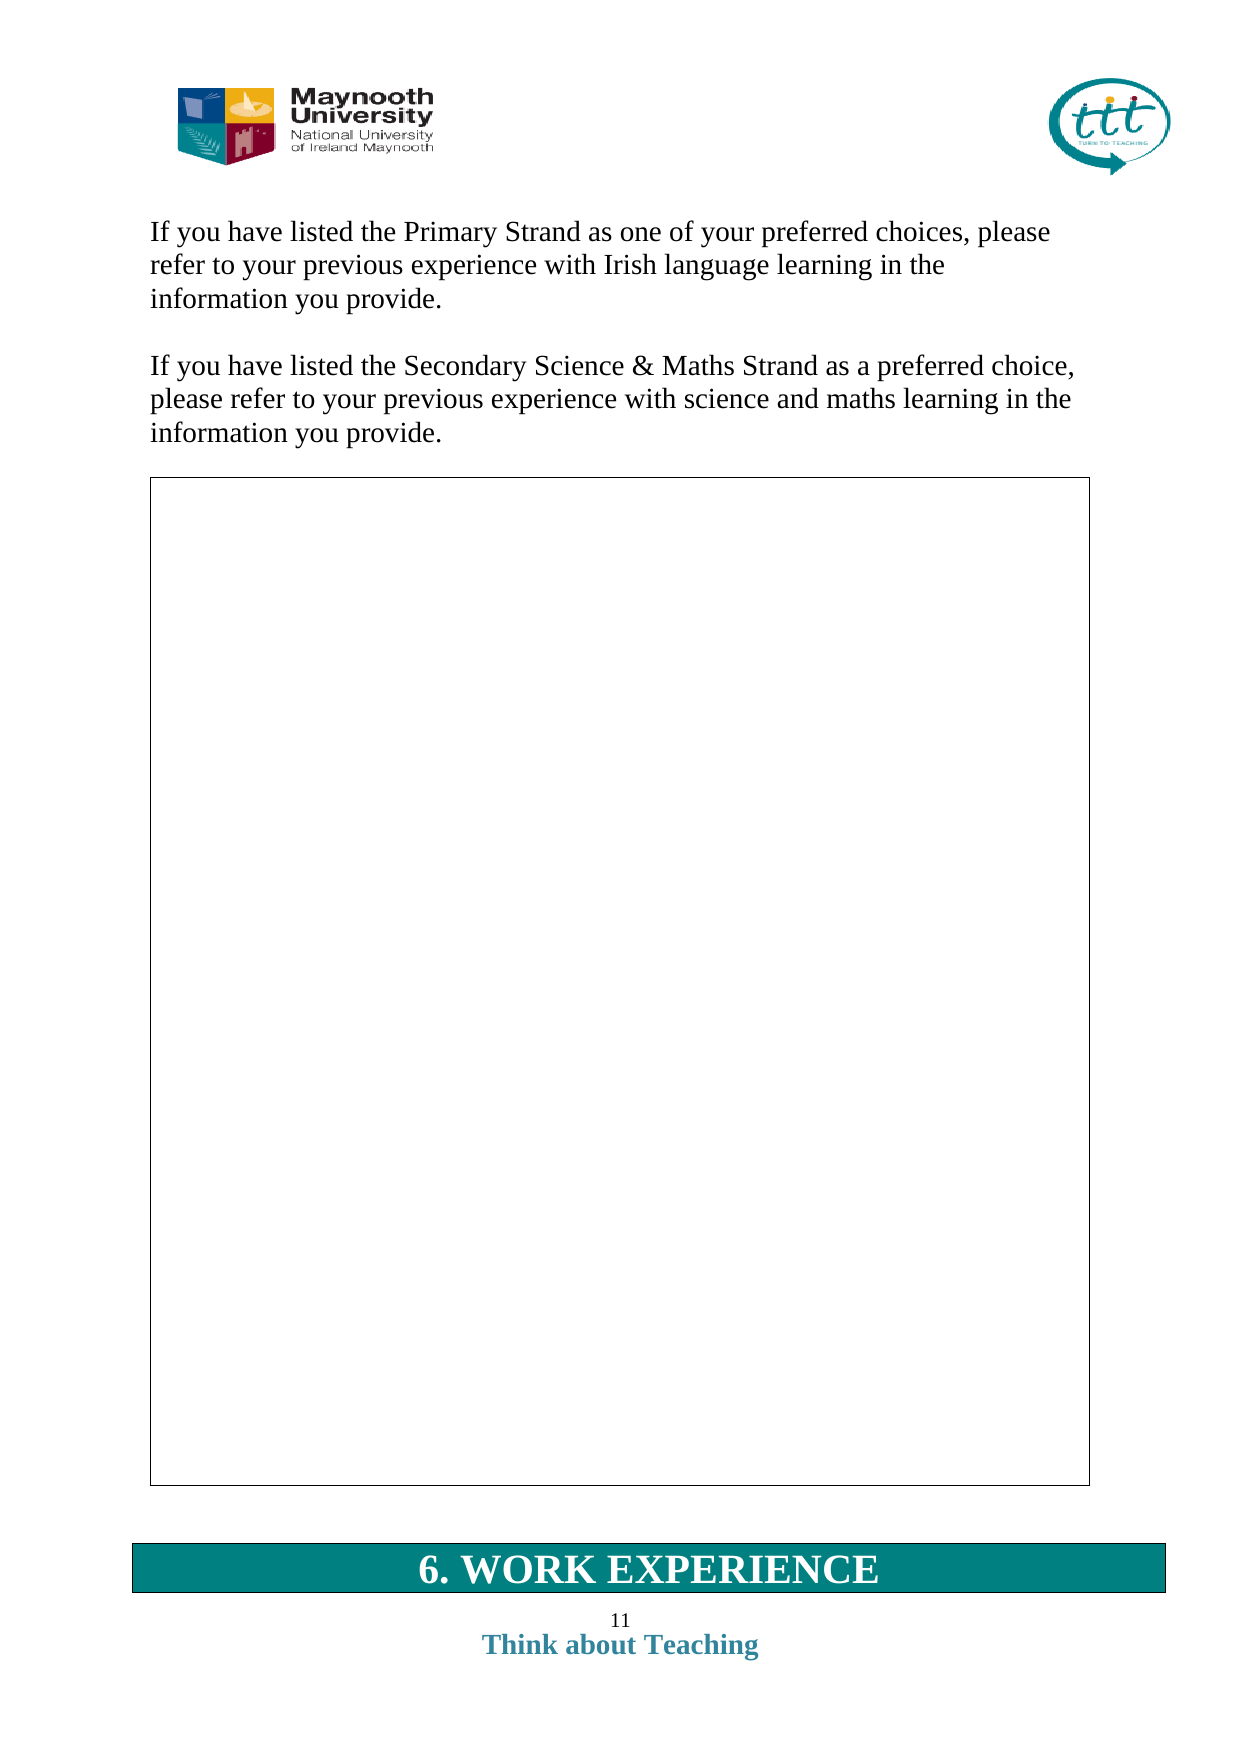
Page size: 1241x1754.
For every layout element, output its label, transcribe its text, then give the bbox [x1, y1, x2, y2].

table_header [151, 478, 1089, 1484]
table_header 6. WORK EXPERIENCE [133, 1544, 1165, 1592]
text If you have listed the Secondary Science & Maths Strand as a preferred choice, please refer to your previous experience with science and maths learning in the information you provide. [150, 348, 1090, 448]
text If you have listed the Primary Strand as one of your preferred choices, please refer to your previous experience with Irish language learning in the information you provide. [150, 214, 1090, 314]
